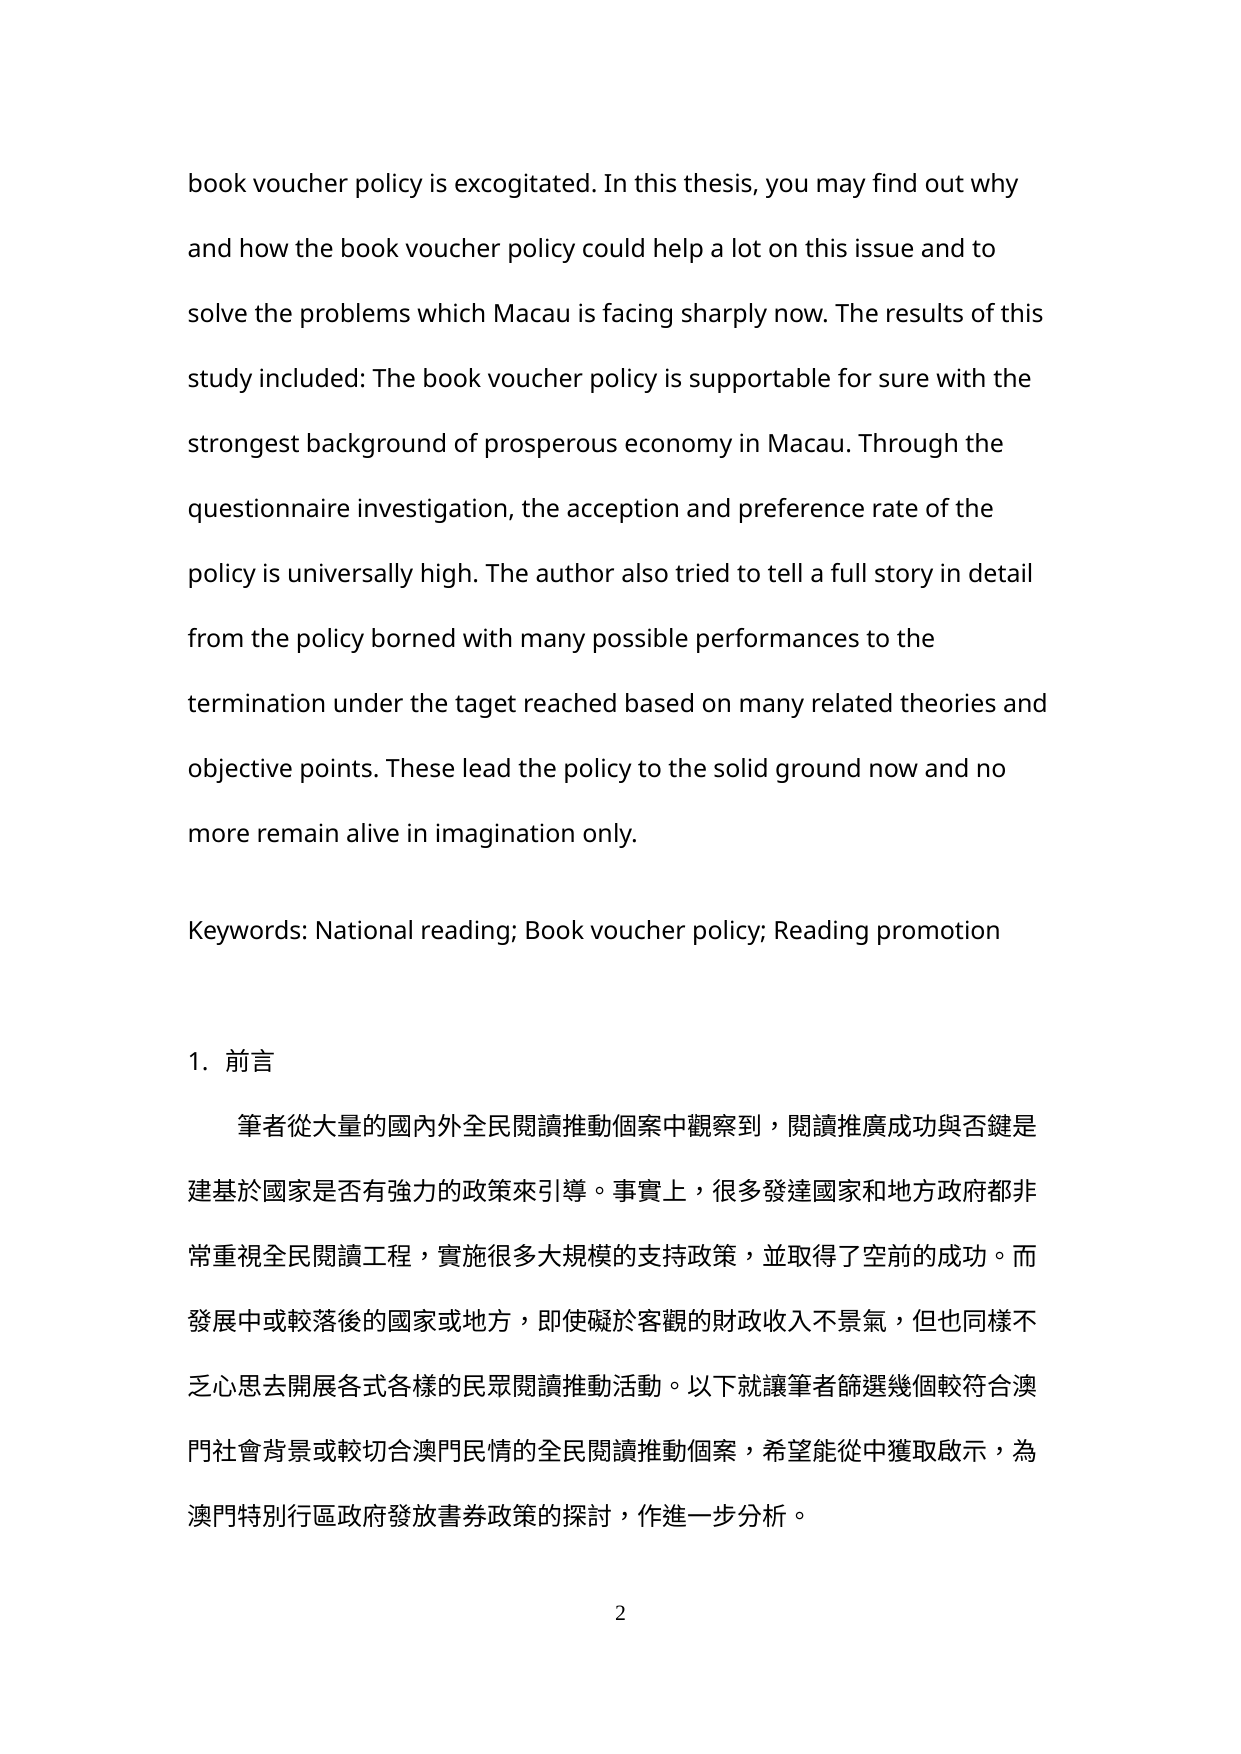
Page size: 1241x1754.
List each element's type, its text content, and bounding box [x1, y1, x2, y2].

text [187, 150, 1053, 865]
list 前言 [187, 1027, 1053, 1092]
text Keywords: National reading; Book voucher policy; Reading promotion [187, 897, 1053, 962]
text 筆者從大量的國內外全民閱讀推動個案中觀察到，閱讀推廣成功與否鍵是建基於國家是否有強力的政策來引導。事實上，很多發達國家和地方政府都非常重視全民閱讀工程，實施很多大規模的支持政策，並取得了空前的成功。而發展中或較落後的國家或地方，即使礙於客觀的財政收入不景氣，但也同樣不乏心思去開展各式各樣的民眾閱讀推動活動。以下就讓筆者篩選幾個較符合澳門社會背景或較切合澳門民情的全民閱讀推動個案，希望能從中獲取啟示，為澳門特別行區政府發放書券政策的探討，作進一步分析。 [187, 1092, 1053, 1547]
